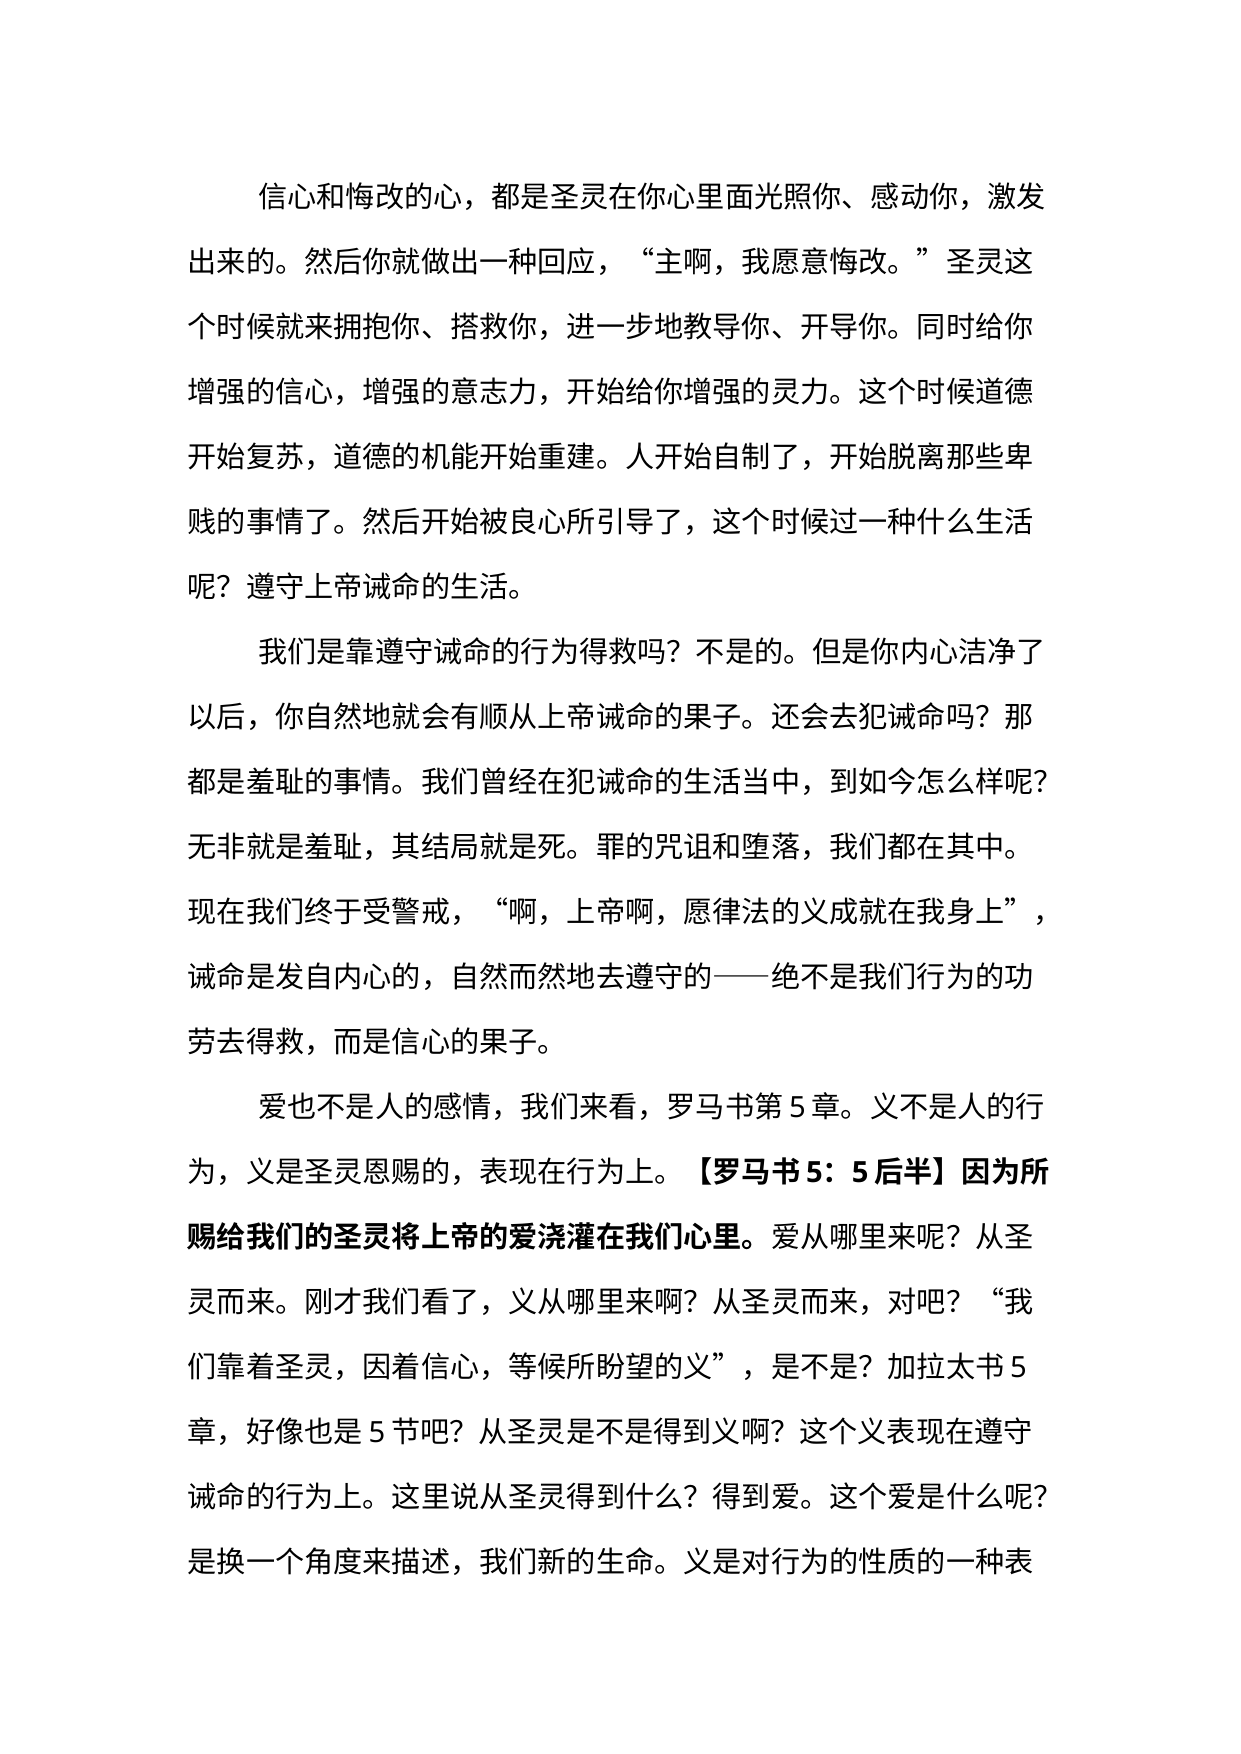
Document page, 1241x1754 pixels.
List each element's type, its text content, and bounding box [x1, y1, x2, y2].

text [187, 1072, 1053, 1592]
text 我们是靠遵守诫命的行为得救吗？不是的。但是你内心洁净了以后，你自然地就会有顺从上帝诫命的果子。还会去犯诫命吗？那都是羞耻的事情。我们曾经在犯诫命的生活当中，到如今怎么样呢？无非就是羞耻，其结局就是死。罪的咒诅和堕落，我们都在其中。现在我们终于受警戒，“啊，上帝啊，愿律法的义成就在我身上”，诫命是发自内心的，自然而然地去遵守的——绝不是我们行为的功劳去得救，而是信心的果子。 [187, 617, 1053, 1072]
text 信心和悔改的心，都是圣灵在你心里面光照你、感动你，激发出来的。然后你就做出一种回应，“主啊，我愿意悔改。”圣灵这个时候就来拥抱你、搭救你，进一步地教导你、开导你。同时给你增强的信心，增强的意志力，开始给你增强的灵力。这个时候道德开始复苏，道德的机能开始重建。人开始自制了，开始脱离那些卑贱的事情了。然后开始被良心所引导了，这个时候过一种什么生活呢？遵守上帝诫命的生活。 [187, 162, 1053, 617]
